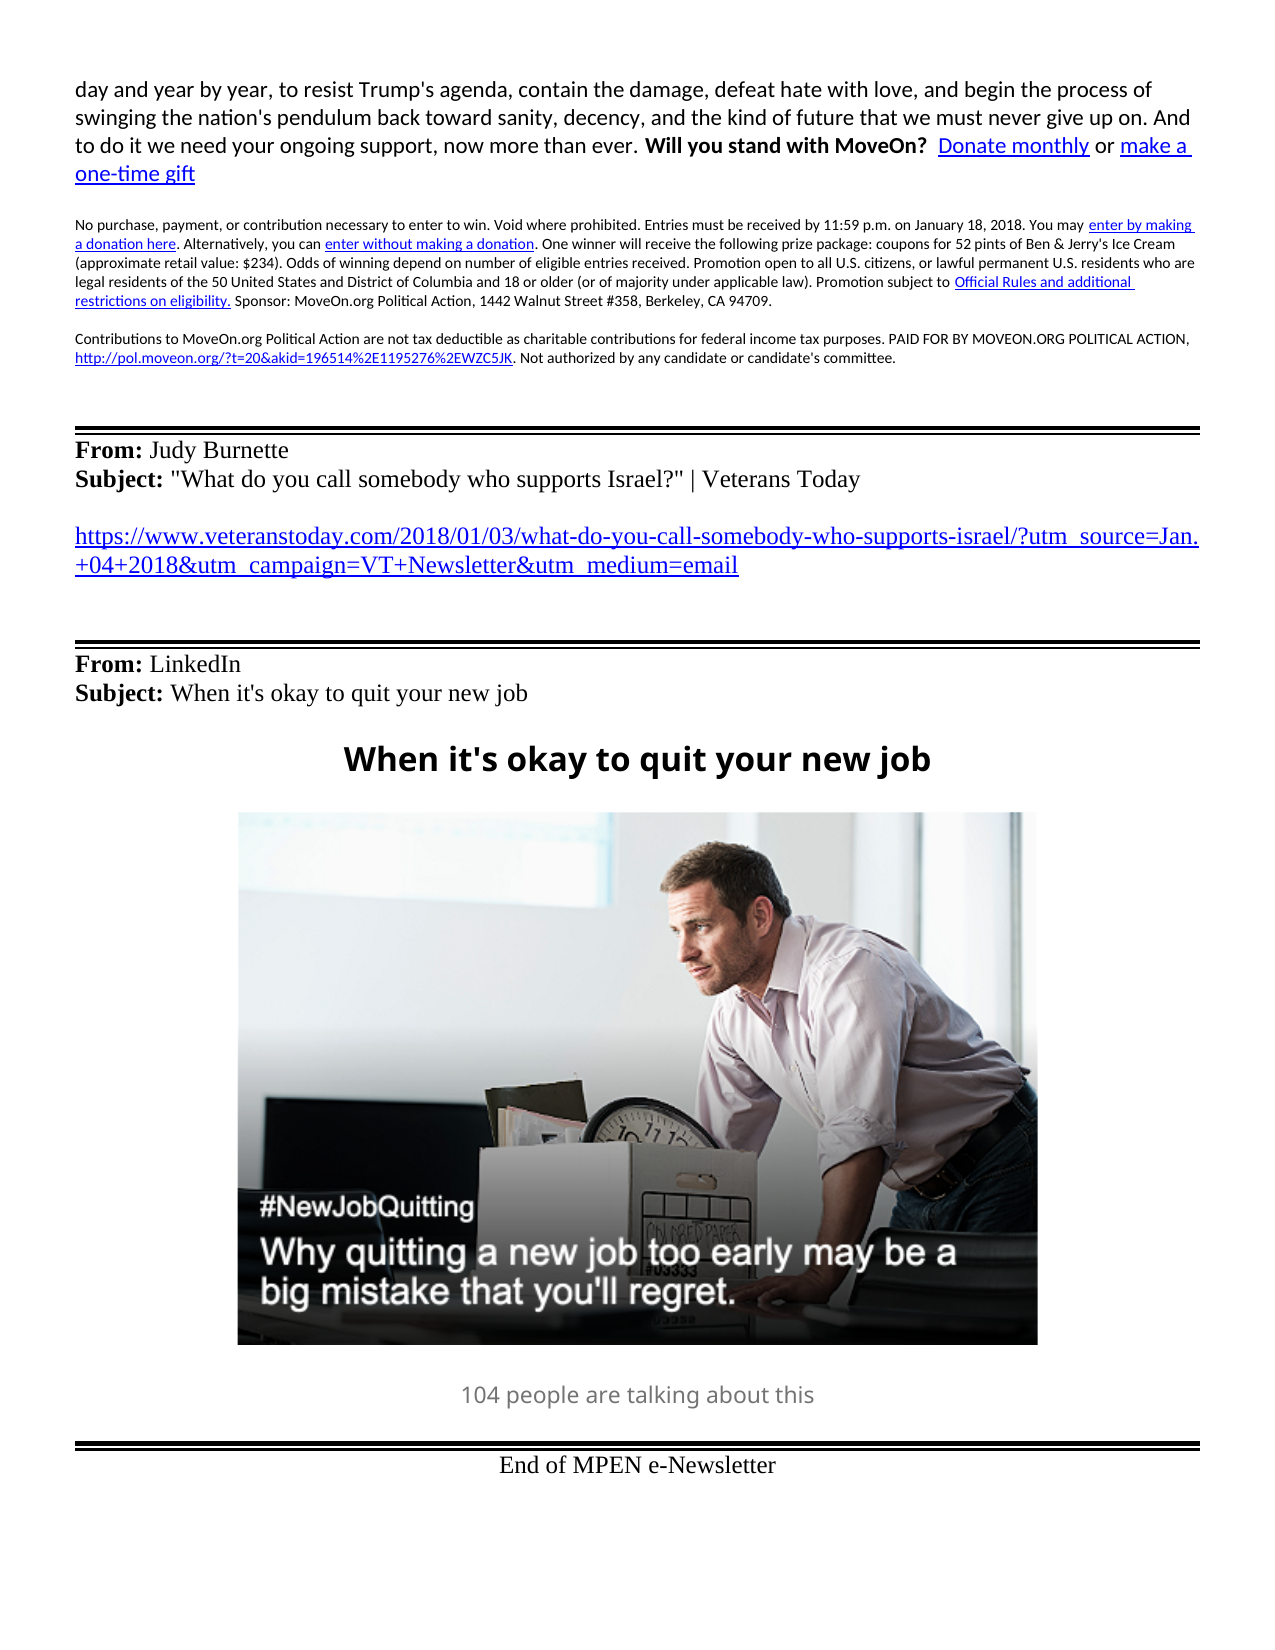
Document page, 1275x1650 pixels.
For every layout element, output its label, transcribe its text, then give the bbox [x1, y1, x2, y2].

picture [237, 812, 1038, 1345]
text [75, 75, 1200, 368]
text From: LinkedIn Subject: When it's okay to quit your new job [75, 649, 1200, 707]
text End of MPEN e-Newsletter [75, 1451, 1200, 1479]
text From: Judy Burnette Subject: "What do you call somebody who supports Israel?" | Veterans Today https://www.veteranstoday.com/2018/01/03/what-do-you-call-somebody-who-supports-israel/?utm_source=Jan.+04+2018&utm_campaign=VT+Newsletter&utm_medium=email [75, 435, 1200, 579]
